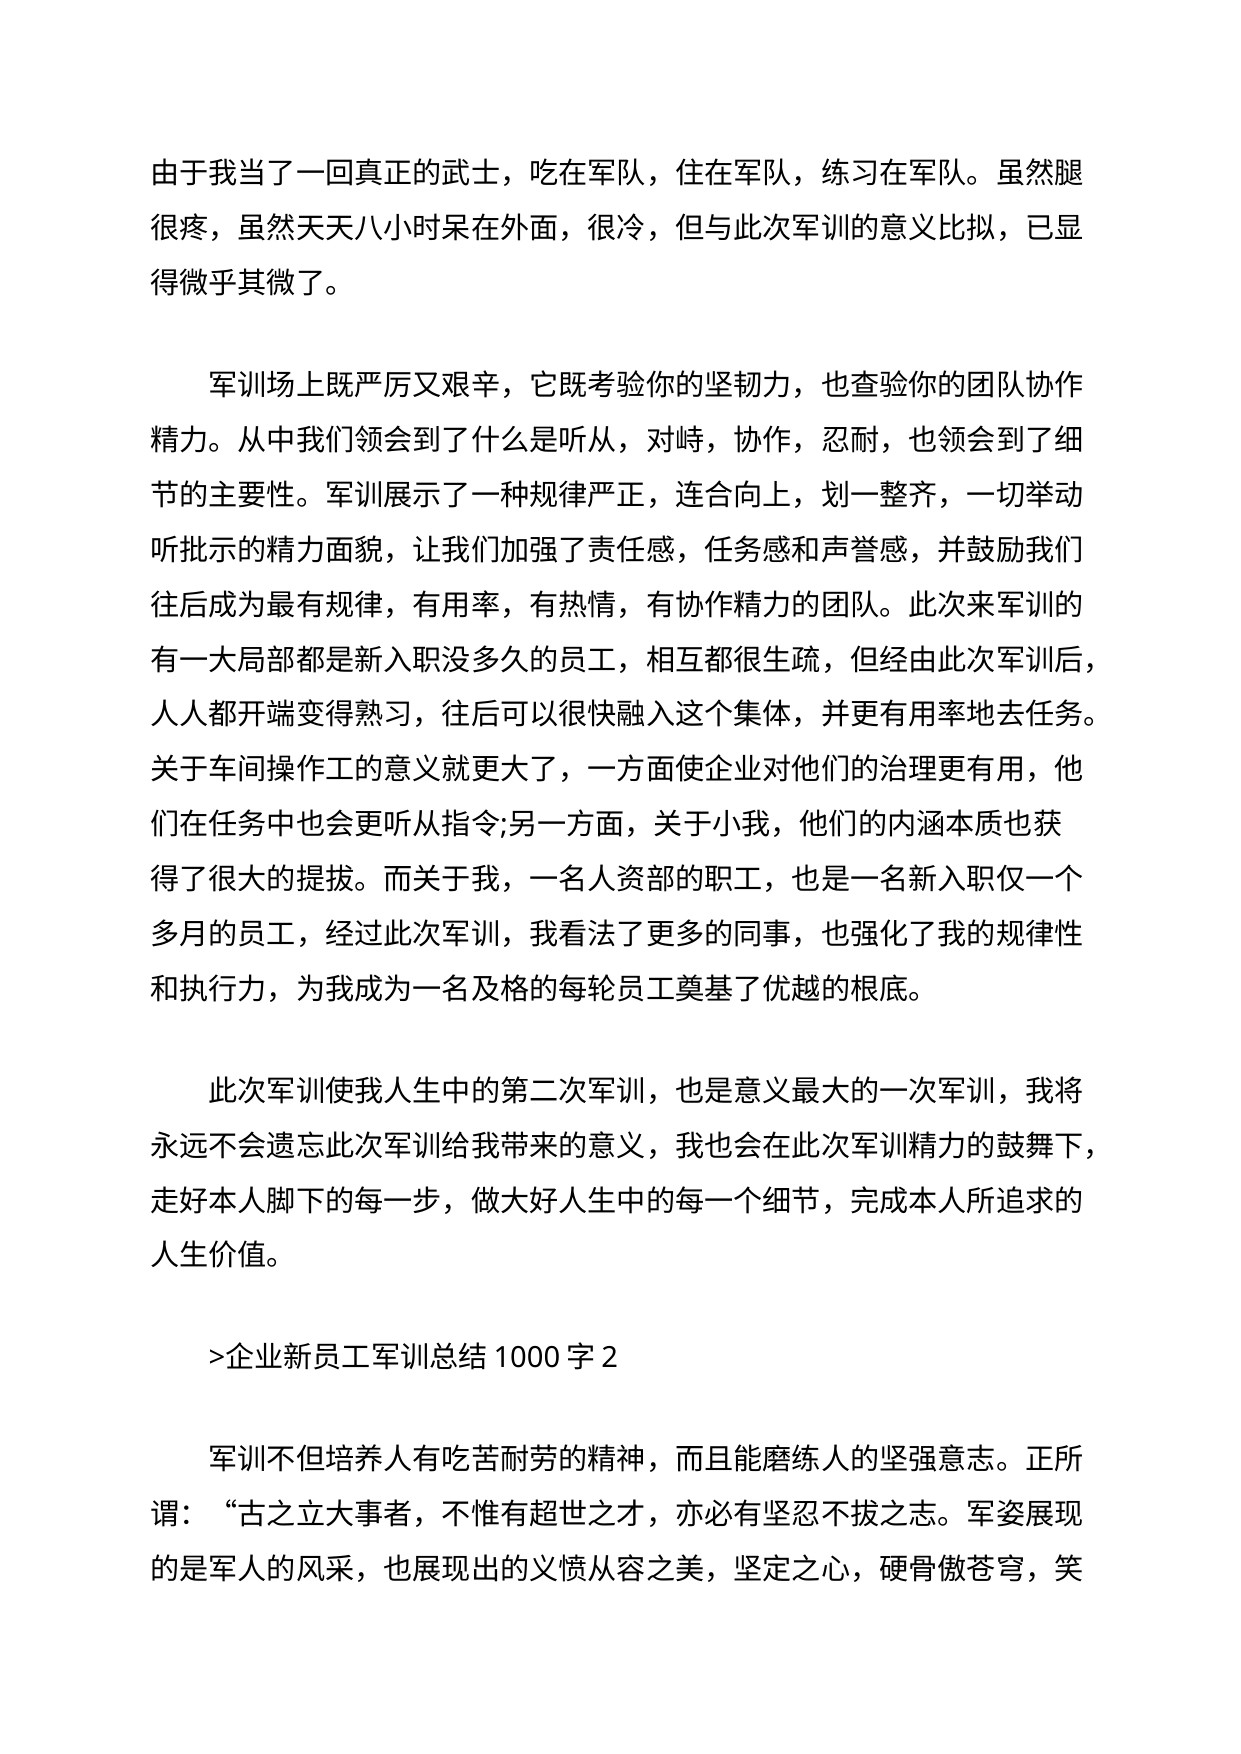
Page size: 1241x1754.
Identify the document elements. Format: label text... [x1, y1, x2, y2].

text >企业新员工军训总结1000字2 [150, 1334, 1090, 1376]
text 此次军训使我人生中的第二次军训，也是意义最大的一次军训，我将永远不会遗忘此次军训给我带来的意义，我也会在此次军训精力的鼓舞下，走好本人脚下的每一步，做大好人生中的每一个细节，完成本人所追求的人生价值。 [150, 1067, 1090, 1274]
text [150, 150, 1090, 302]
text 军训场上既严厉又艰辛，它既考验你的坚韧力，也查验你的团队协作精力。从中我们领会到了什么是听从，对峙，协作，忍耐，也领会到了细节的主要性。军训展示了一种规律严正，连合向上，划一整齐，一切举动听批示的精力面貌，让我们加强了责任感，任务感和声誉感，并鼓励我们往后成为最有规律，有用率，有热情，有协作精力的团队。此次来军训的有一大局部都是新入职没多久的员工，相互都很生疏，但经由此次军训后，人人都开端变得熟习，往后可以很快融入这个集体，并更有用率地去任务。关于车间操作工的意义就更大了，一方面使企业对他们的治理更有用，他们在任务中也会更听从指令;另一方面，关于小我，他们的内涵本质也获得了很大的提拔。而关于我，一名人资部的职工，也是一名新入职仅一个多月的员工，经过此次军训，我看法了更多的同事，也强化了我的规律性和执行力，为我成为一名及格的每轮员工奠基了优越的根底。 [150, 362, 1090, 1008]
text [150, 1436, 1090, 1588]
